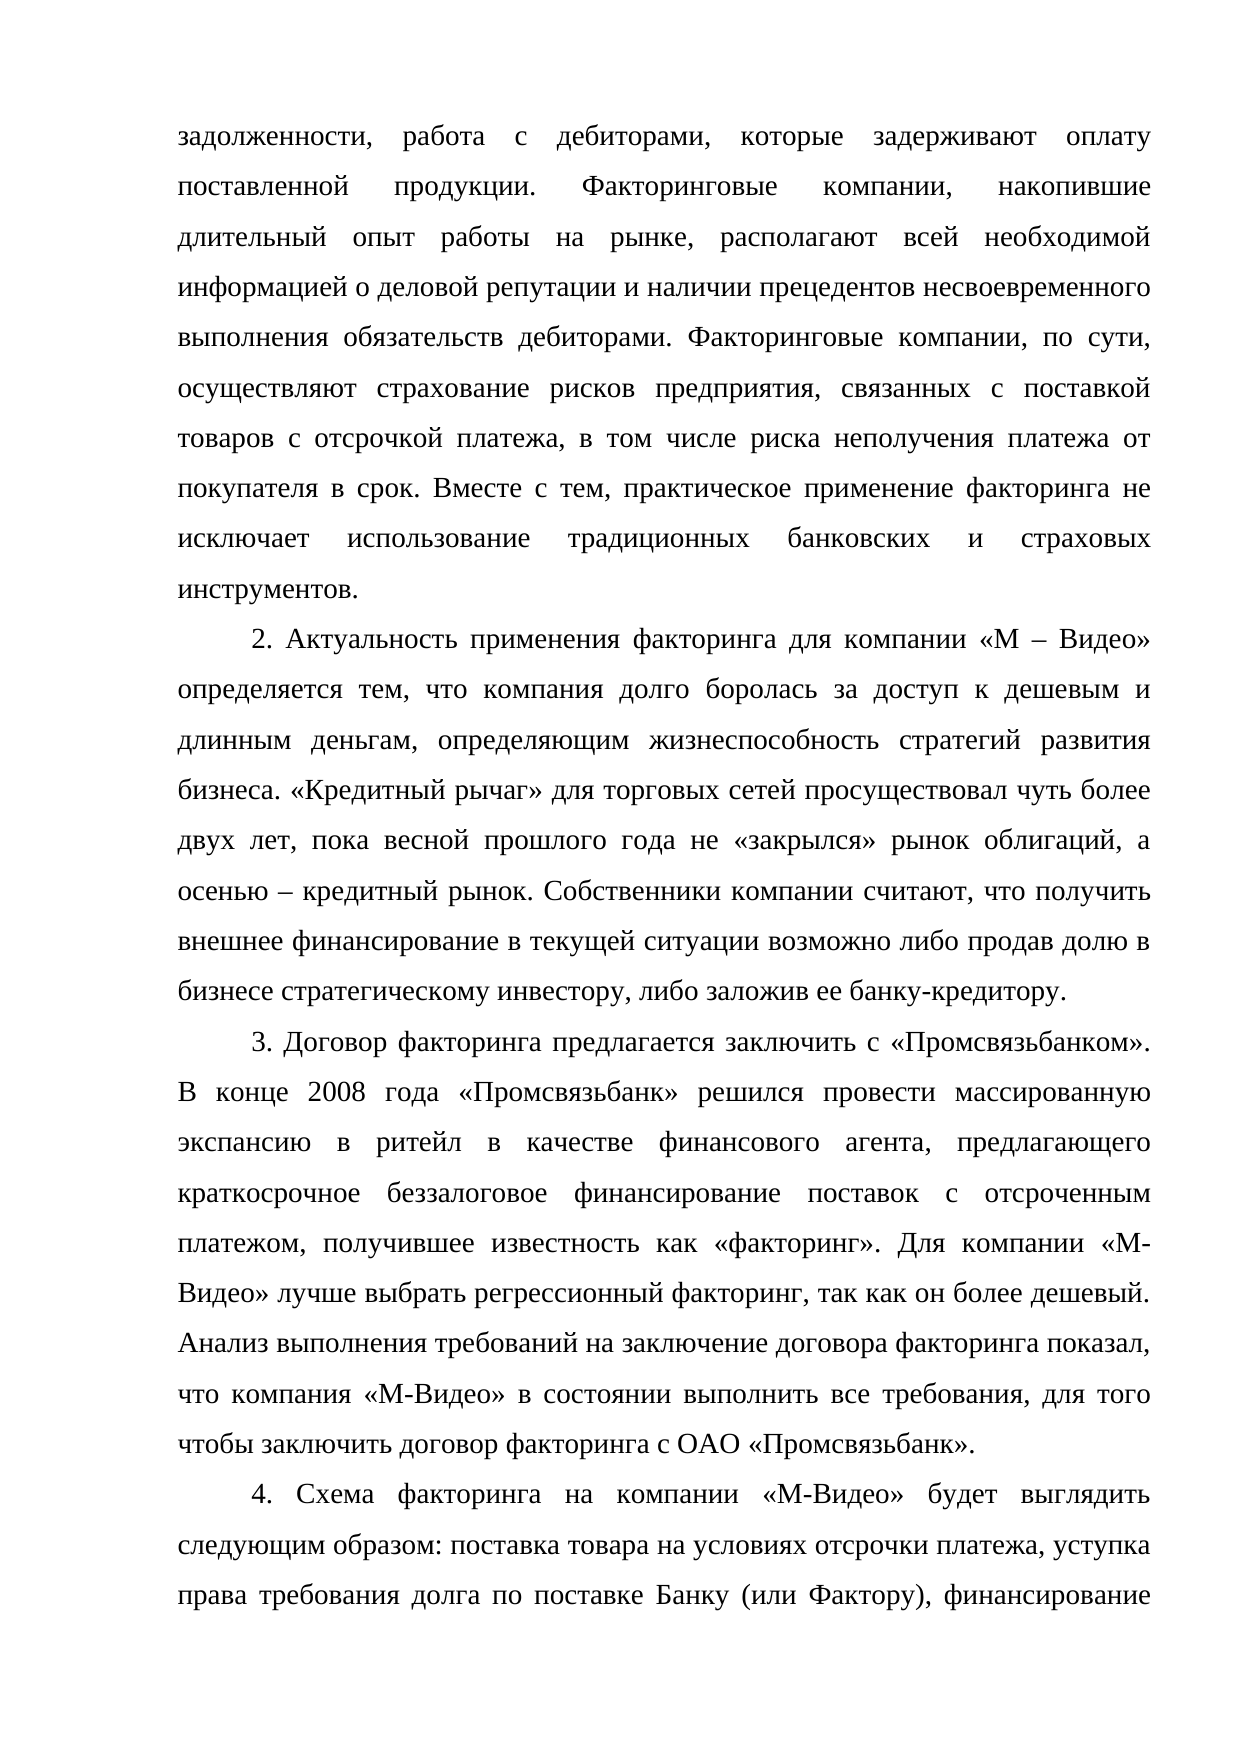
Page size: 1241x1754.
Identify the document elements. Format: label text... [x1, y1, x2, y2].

text 2. Актуальность применения факторинга для компании «М – Видео» определяется тем, что компания долго боролась за доступ к дешевым и длинным деньгам, определяющим жизнеспособность стратегий развития бизнеса. «Кредитный рычаг» для торговых сетей просуществовал чуть более двух лет, пока весной прошлого года не «закрылся» рынок облигаций, а осенью – кредитный рынок. Собственники компании считают, что получить внешнее финансирование в текущей ситуации возможно либо продав долю в бизнесе стратегическому инвестору, либо заложив ее банку-кредитору. [177, 621, 1152, 1007]
text 3. Договор факторинга предлагается заключить с «Промсвязьбанком». В конце 2008 года «Промсвязьбанк» решился провести массированную экспансию в ритейл в качестве финансового агента, предлагающего краткосрочное беззалоговое финансирование поставок с отсроченным платежом, получившее известность как «факторинг». Для компании «М-Видео» лучше выбрать регрессионный факторинг, так как он более дешевый. Анализ выполнения требований на заключение договора факторинга показал, что компания «М-Видео» в состоянии выполнить все требования, для того чтобы заключить договор факторинга с ОАО «Промсвязьбанк». [177, 1024, 1152, 1460]
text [177, 1477, 1152, 1611]
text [177, 118, 1152, 604]
